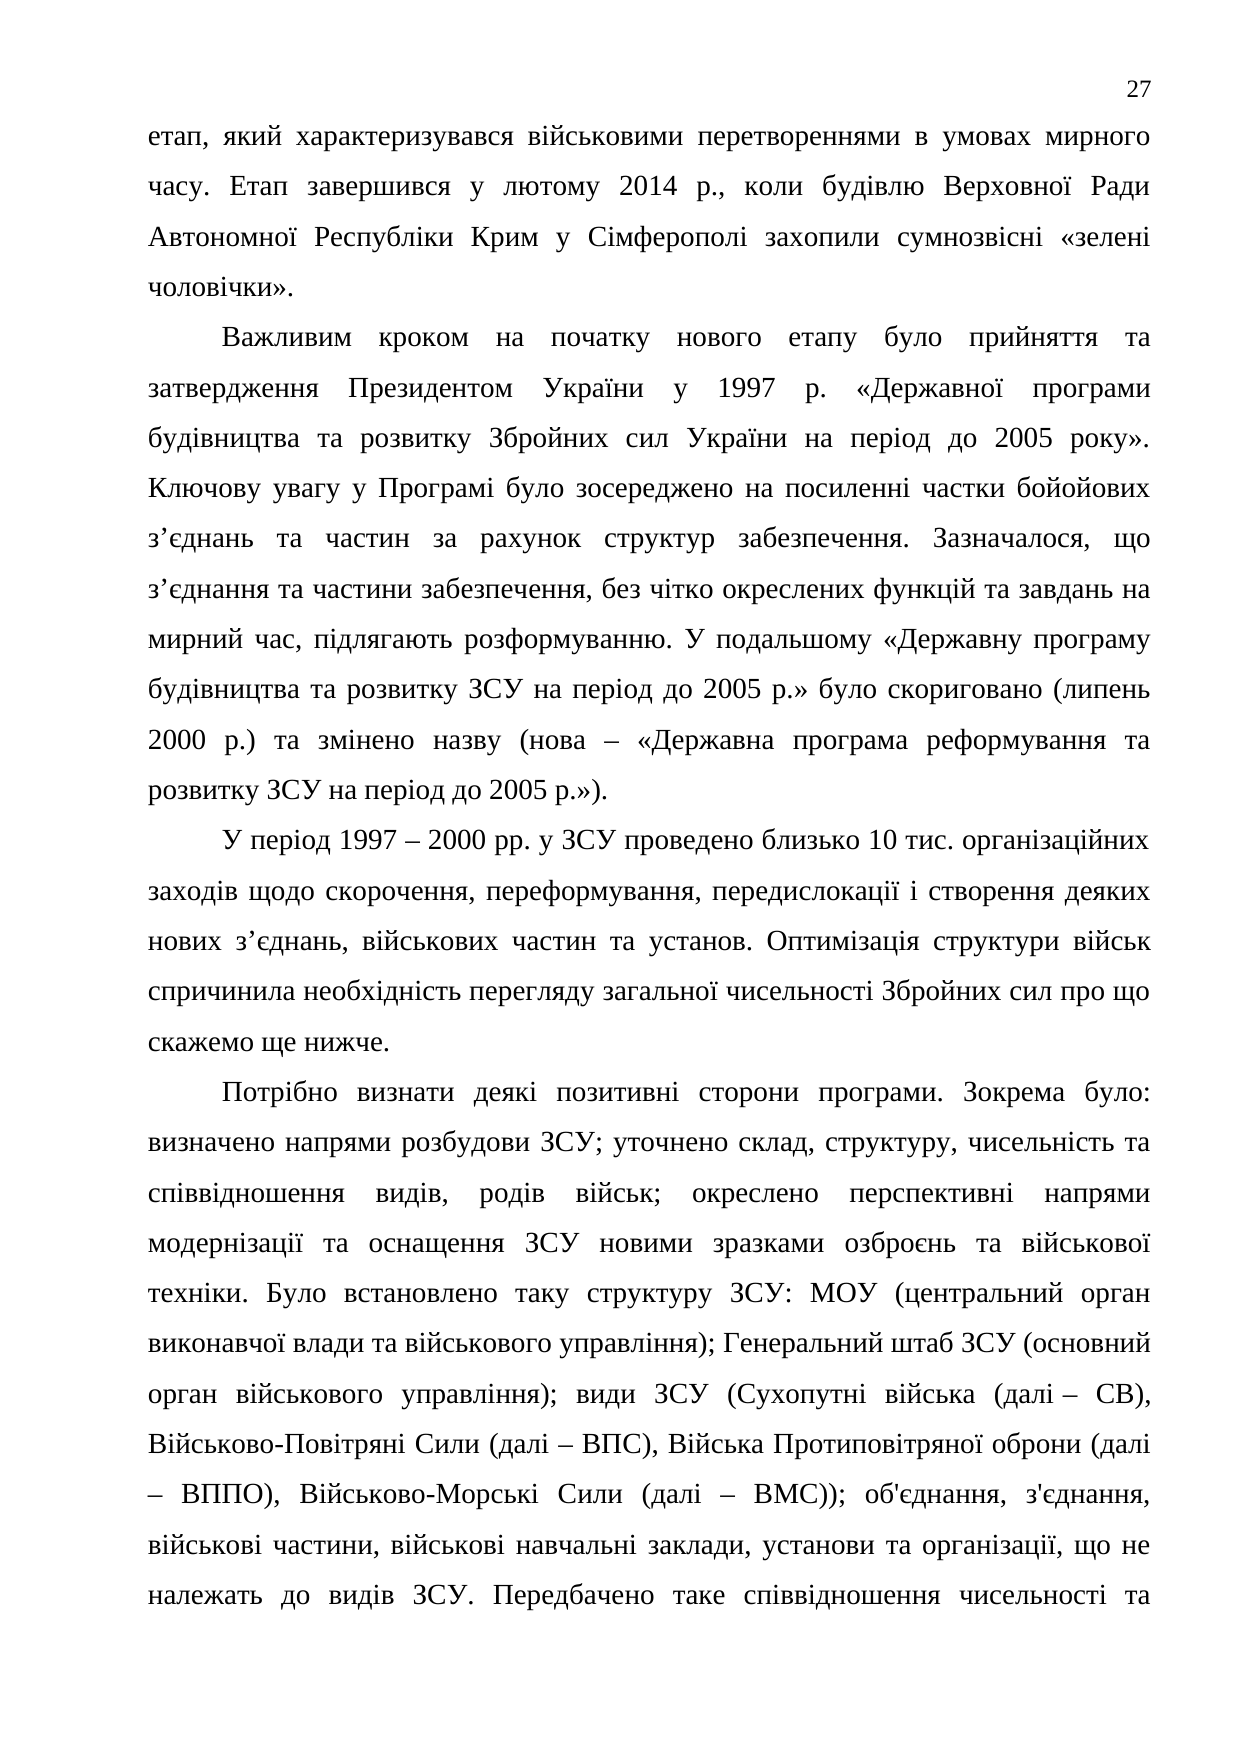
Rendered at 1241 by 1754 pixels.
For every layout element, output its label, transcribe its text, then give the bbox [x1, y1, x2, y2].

text У період 1997 – 2000 рр. у ЗСУ проведено близько 10 тис. організаційних заходів щодо скорочення, переформування, передислокації і створення деяких нових з’єднань, військових частин та установ. Оптимізація структури військ спричинила необхідність перегляду загальної чисельності Збройних сил про що скажемо ще нижче. [148, 822, 1152, 1057]
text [148, 1074, 1152, 1611]
text Важливим кроком на початку нового етапу було прийняття та затвердження Президентом України у 1997 р. «Державної програми будівництва та розвитку Збройних сил України на період до 2005 року». Ключову увагу у Програмі було зосереджено на посиленні частки бойойових з’єднань та частин за рахунок структур забезпечення. Зазначалося, що з’єднання та частини забезпечення, без чітко окреслених функцій та завдань на мирний час, підлягають розформуванню. У подальшому «Державну програму будівництва та розвитку ЗСУ на період до 2005 р.» було скориговано (липень 2000 р.) та змінено назву (нова – «Державна програма реформування та розвитку ЗСУ на період до 2005 р.»). [148, 319, 1152, 806]
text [148, 118, 1152, 303]
